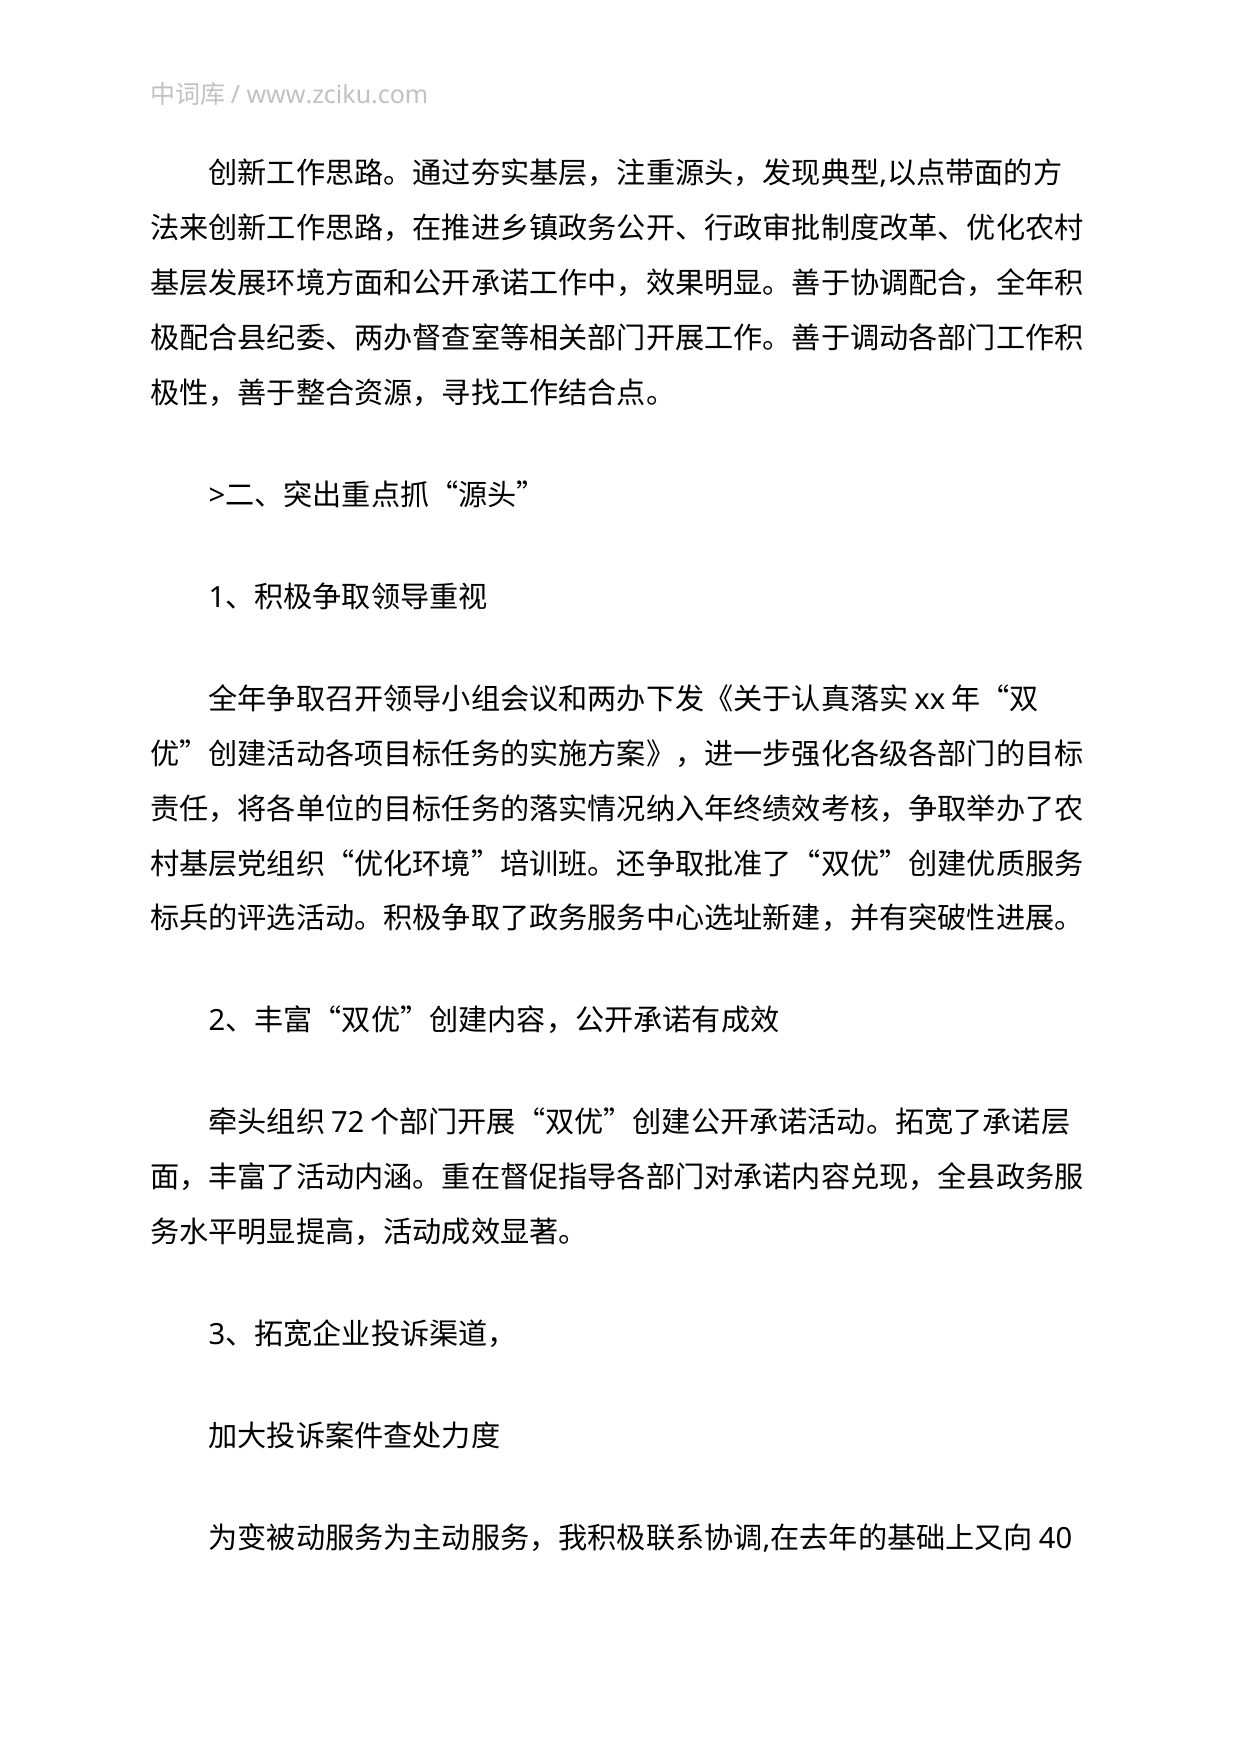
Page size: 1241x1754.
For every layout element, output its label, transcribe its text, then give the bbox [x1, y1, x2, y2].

text 创新工作思路。通过夯实基层，注重源头，发现典型,以点带面的方法来创新工作思路，在推进乡镇政务公开、行政审批制度改革、优化农村基层发展环境方面和公开承诺工作中，效果明显。善于协调配合，全年积极配合县纪委、两办督查室等相关部门开展工作。善于调动各部门工作积极性，善于整合资源，寻找工作结合点。 [150, 150, 1090, 412]
text 全年争取召开领导小组会议和两办下发《关于认真落实xx年“双优”创建活动各项目标任务的实施方案》，进一步强化各级各部门的目标责任，将各单位的目标任务的落实情况纳入年终绩效考核，争取举办了农村基层党组织“优化环境”培训班。还争取批准了“双优”创建优质服务标兵的评选活动。积极争取了政务服务中心选址新建，并有突破性进展。 [150, 675, 1090, 937]
text 2、丰富“双优”创建内容，公开承诺有成效 [150, 997, 1090, 1039]
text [150, 1514, 1090, 1557]
text 1、积极争取领导重视 [150, 573, 1090, 616]
text 3、拓宽企业投诉渠道， [150, 1311, 1090, 1353]
text >二、突出重点抓“源头” [150, 471, 1090, 514]
text 牵头组织72个部门开展“双优”创建公开承诺活动。拓宽了承诺层面，丰富了活动内涵。重在督促指导各部门对承诺内容兑现，全县政务服务水平明显提高，活动成效显著。 [150, 1099, 1090, 1251]
text 加大投诉案件查处力度 [150, 1412, 1090, 1455]
